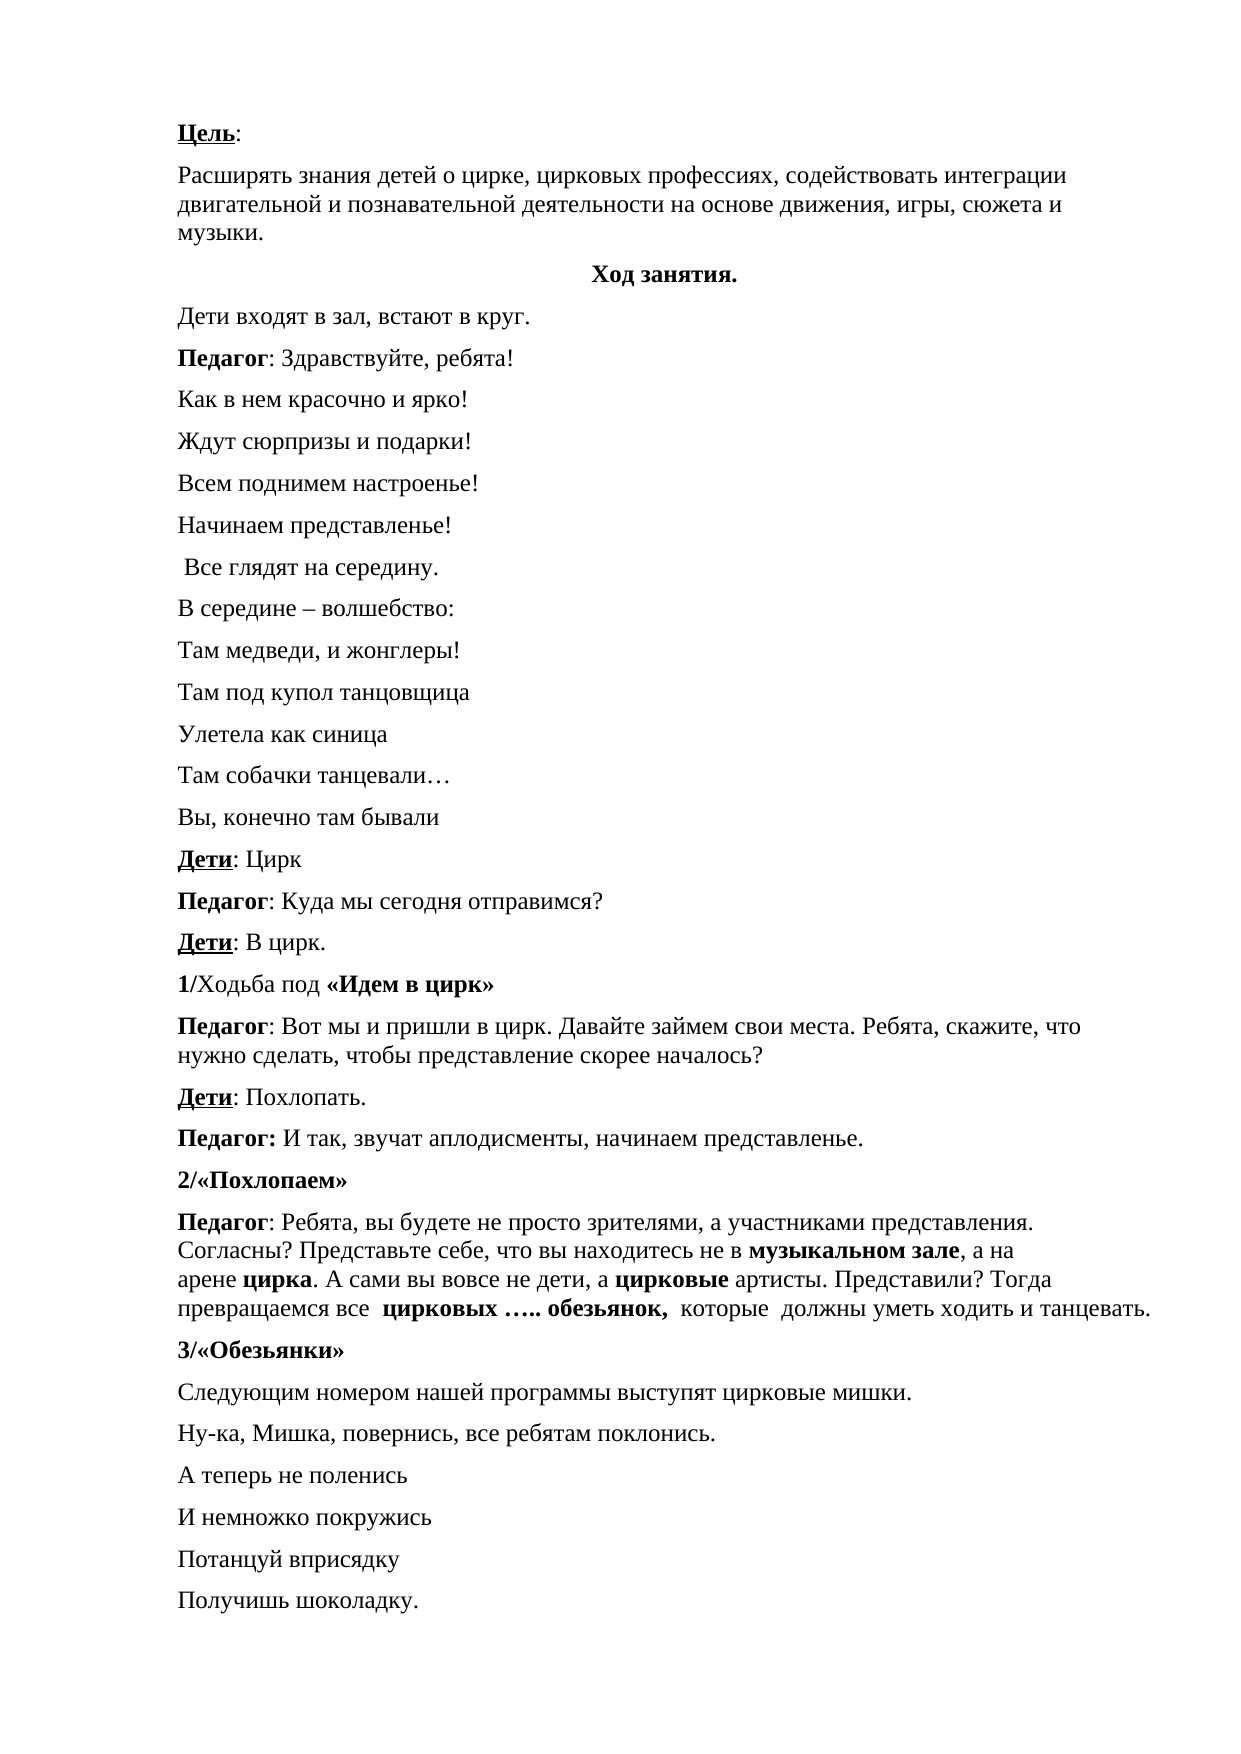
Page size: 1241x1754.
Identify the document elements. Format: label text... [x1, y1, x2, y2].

text Следующим номером нашей программы выступят цирковые мишки. [177, 1377, 1152, 1405]
text Там медведи, и жонглеры! [177, 635, 1152, 664]
text Там собачки танцевали… [177, 760, 1152, 789]
text Дети входят в зал, встают в круг. [177, 301, 1152, 330]
text Дети: Цирк [177, 844, 1152, 873]
text Дети: В цирк. [177, 927, 1152, 956]
text 2/«Похлопаем» [177, 1165, 1152, 1194]
text Педагог: Ребята, вы будете не просто зрителями, а участниками представления. Согласны? Представьте себе, что вы находитесь не в музыкальном зале, а на арене цирка. А сами вы вовсе не дети, а цирковые артисты. Представили? Тогда превращаемся все цирковых ….. обезьянок, которые должны уметь ходить и танцевать. [177, 1207, 1152, 1322]
text Начинаем представленье! [177, 510, 1152, 538]
text Педагог: Куда мы сегодня отправимся? [177, 886, 1152, 914]
text Педагог: И так, звучат аплодисменты, начинаем представленье. [177, 1123, 1152, 1152]
text Педагог: Вот мы и пришли в цирк. Давайте займем свои места. Ребята, скажите, что нужно сделать, чтобы представление скорее началось? [177, 1011, 1152, 1068]
text Потанцуй вприсядку [177, 1544, 1152, 1572]
text Ход занятия. [177, 259, 1152, 288]
text Все глядят на середину. [177, 552, 1152, 580]
text И немножко покружись [177, 1502, 1152, 1531]
text А теперь не поленись [177, 1460, 1152, 1489]
text Всем поднимем настроенье! [177, 468, 1152, 497]
text Получишь шоколадку. [177, 1586, 1152, 1614]
text Как в нем красочно и ярко! [177, 384, 1152, 413]
text Цель: [177, 118, 1152, 147]
text Расширять знания детей о цирке, цирковых профессиях, содействовать интеграции двигательной и познавательной деятельности на основе движения, игры, сюжета и музыки. [177, 160, 1152, 246]
text 1/Ходьба под «Идем в цирк» [177, 969, 1152, 998]
text В середине – волшебство: [177, 593, 1152, 622]
text Ну-ка, Мишка, повернись, все ребятам поклонись. [177, 1418, 1152, 1447]
text Педагог: Здравствуйте, ребята! [177, 343, 1152, 371]
text Дети: Похлопать. [177, 1082, 1152, 1110]
text Улетела как синица [177, 719, 1152, 747]
text Вы, конечно там бывали [177, 802, 1152, 831]
text 3/«Обезьянки» [177, 1335, 1152, 1364]
text Там под купол танцовщица [177, 677, 1152, 706]
text Ждут сюрпризы и подарки! [177, 426, 1152, 455]
